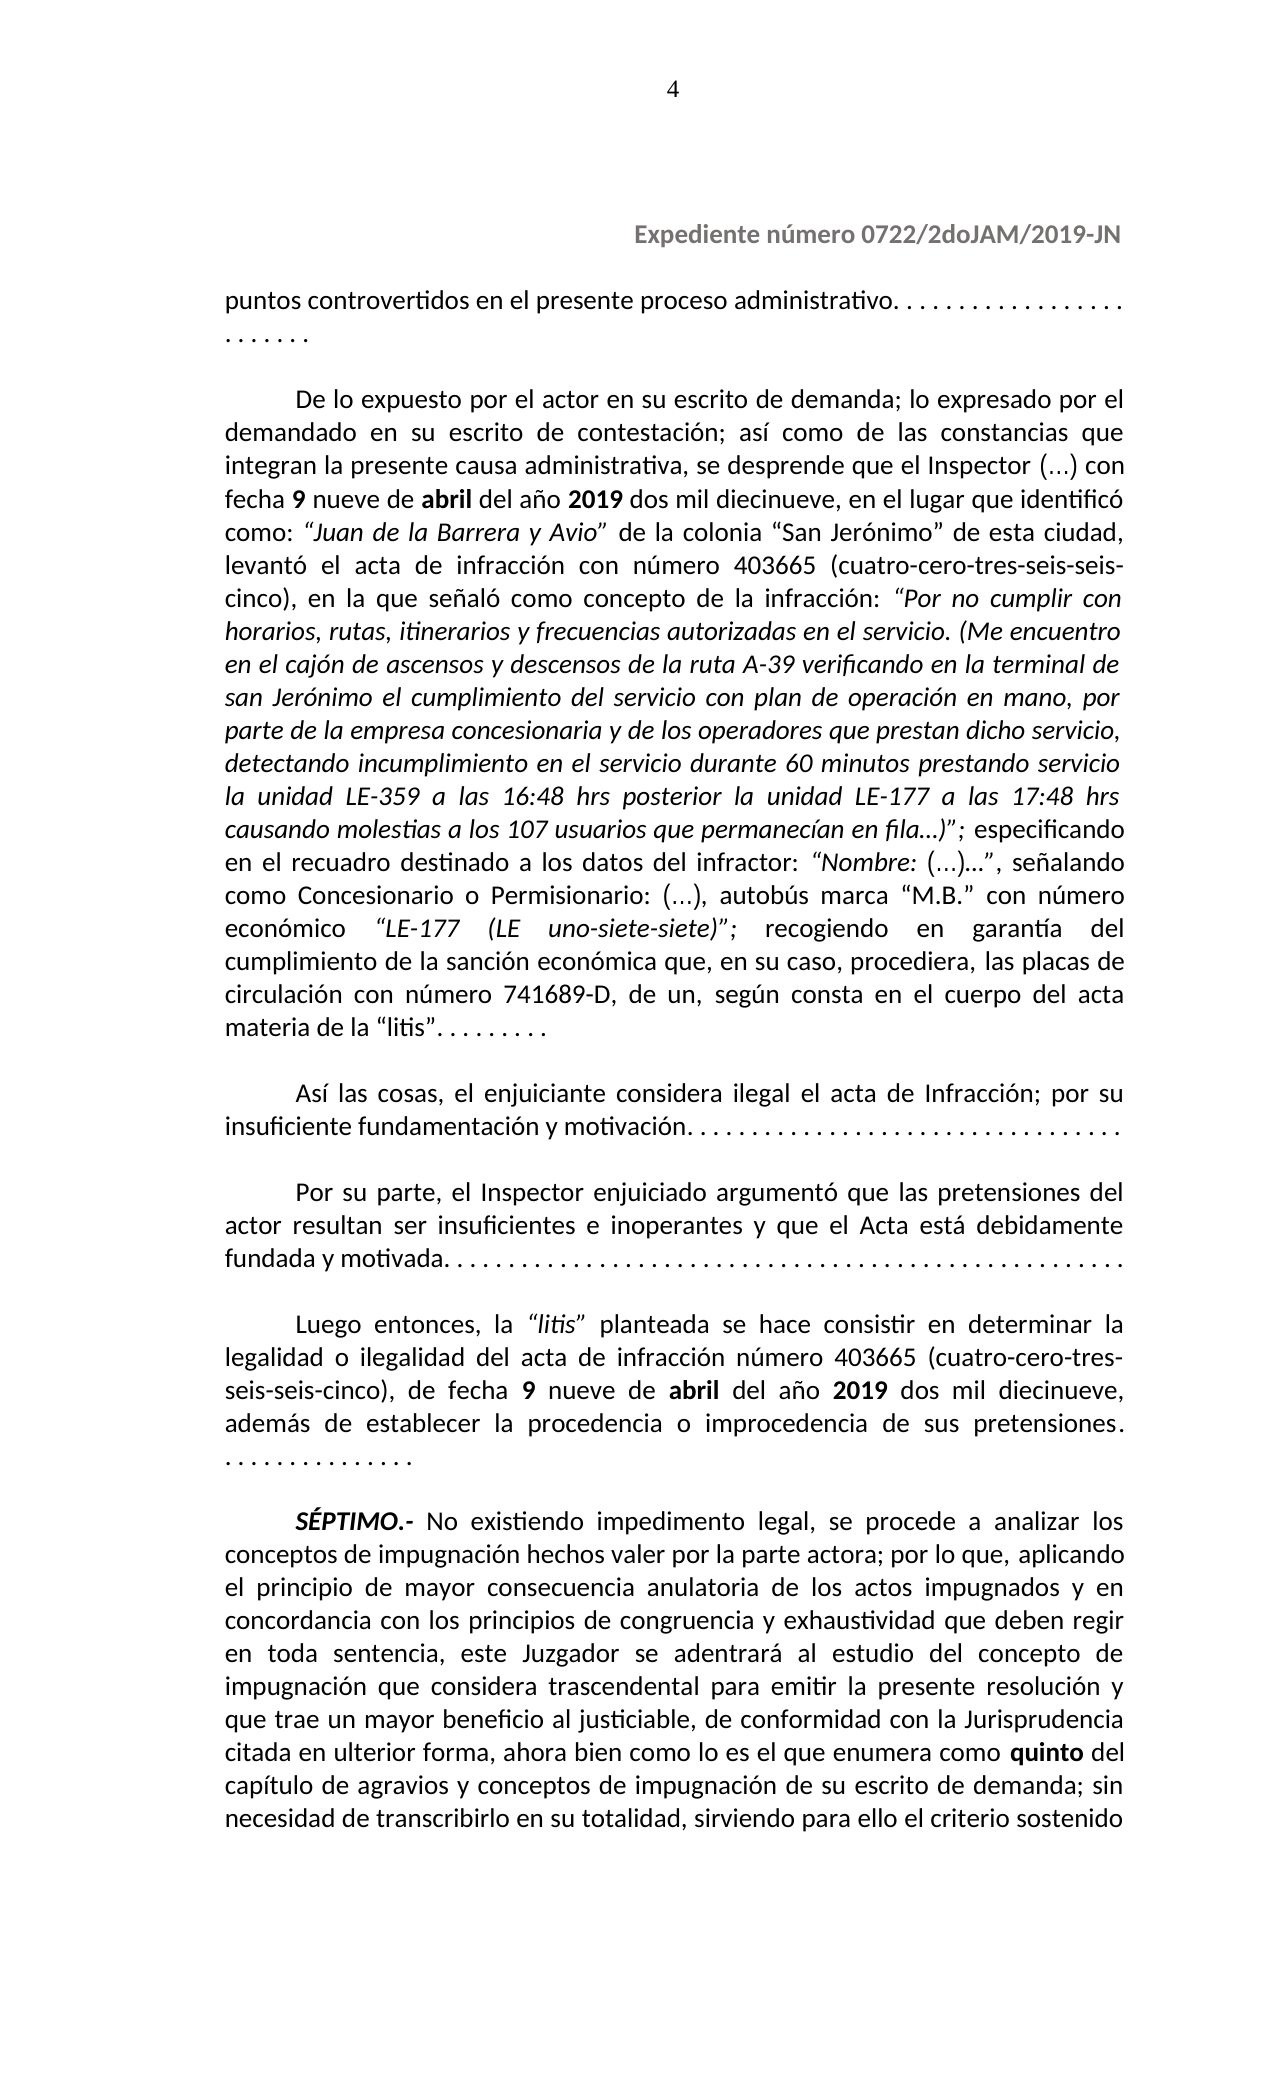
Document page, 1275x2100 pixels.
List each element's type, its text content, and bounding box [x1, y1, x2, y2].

text Por su parte, el Inspector enjuiciado argumentó que las pretensiones del actor resultan ser insuficientes e inoperantes y que el Acta está debidamente fundada y motivada. . . . . . . . . . . . . . . . . . . . . . . . . . . . . . . . . . . . . . . . . . . . . . . . . . . . . [224, 1175, 1125, 1274]
text Así las cosas, el enjuiciante considera ilegal el acta de Infracción; por su insuficiente fundamentación y motivación. . . . . . . . . . . . . . . . . . . . . . . . . . . . . . . . . . [224, 1076, 1125, 1142]
text De lo expuesto por el actor en su escrito de demanda; lo expresado por el demandado en su escrito de contestación; así como de las constancias que integran la presente causa administrativa, se desprende que el Inspector (…) con fecha 9 nueve de abril del año 2019 dos mil diecinueve, en el lugar que identificó como: “Juan de la Barrera y Avio” de la colonia “San Jerónimo” de esta ciudad, levantó el acta de infracción con número 403665 (cuatro-cero-tres-seis-seis-cinco), en la que señaló como concepto de la infracción: “Por no cumplir con horarios, rutas, itinerarios y frecuencias autorizadas en el servicio. (Me encuentro en el cajón de ascensos y descensos de la ruta A-39 verificando en la terminal de san Jerónimo el cumplimiento del servicio con plan de operación en mano, por parte de la empresa concesionaria y de los operadores que prestan dicho servicio, detectando incumplimiento en el servicio durante 60 minutos prestando servicio la unidad LE-359 a las 16:48 hrs posterior la unidad LE-177 a las 17:48 hrs causando molestias a los 107 usuarios que permanecían en fila…)”; especificando en el recuadro destinado a los datos del infractor: “Nombre: (…)…”, señalando como Concesionario o Permisionario: (…), autobús marca “M.B.” con número económico “LE-177 (LE uno-siete-siete)”; recogiendo en garantía del cumplimiento de la sanción económica que, en su caso, procediera, las placas de circulación con número 741689-D, de un, según consta en el cuerpo del acta materia de la “litis”. . . . . . . . . [224, 383, 1125, 1043]
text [224, 1504, 1125, 1834]
text Luego entonces, la “litis” planteada se hace consistir en determinar la legalidad o ilegalidad del acta de infracción número 403665 (cuatro-cero-tres-seis-seis-cinco), de fecha 9 nueve de abril del año 2019 dos mil diecinueve, además de establecer la procedencia o improcedencia de sus pretensiones. . . . . . . . . . . . . . . . [224, 1307, 1125, 1473]
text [224, 283, 1125, 349]
